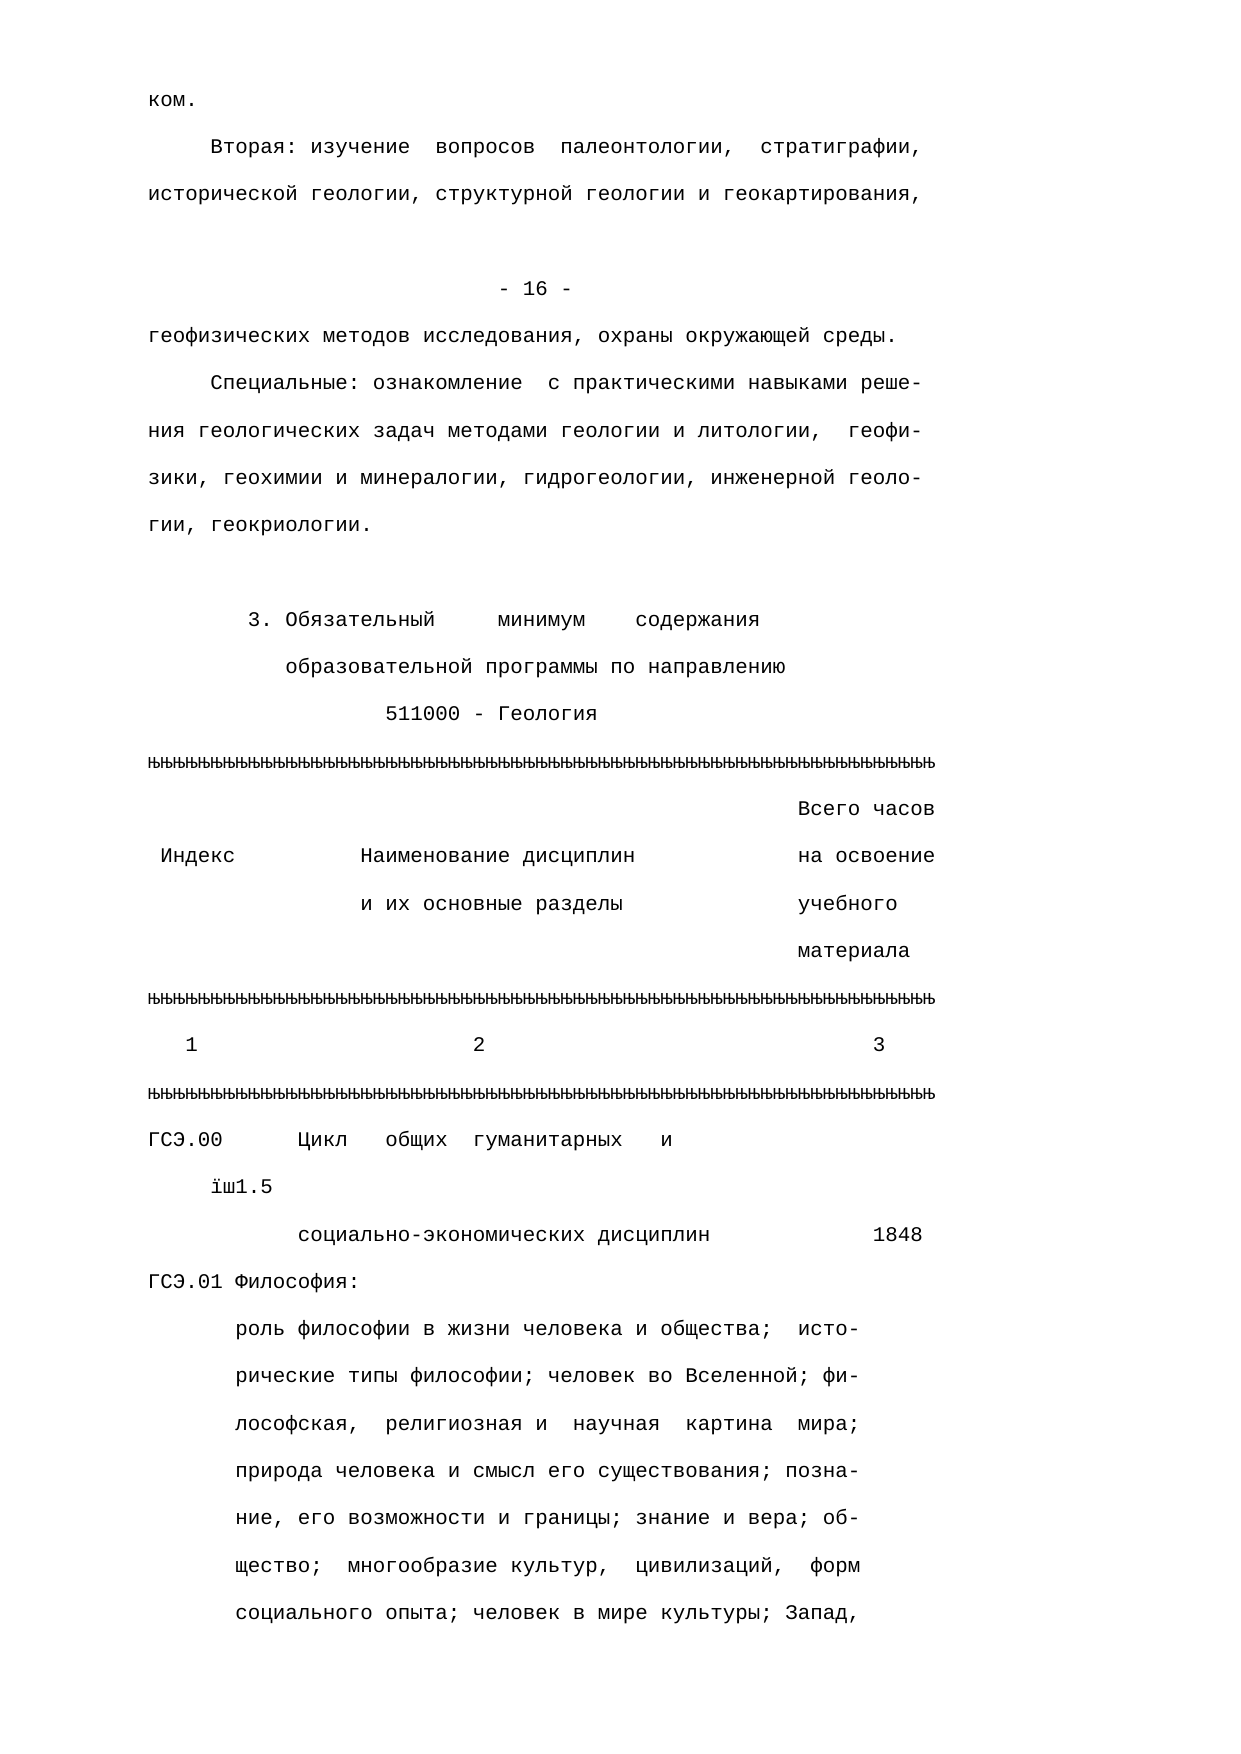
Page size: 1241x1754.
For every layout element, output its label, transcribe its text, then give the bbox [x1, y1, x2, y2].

text 3. Обязательный минимум содержания [148, 609, 1152, 632]
text щество; многообразие культур, цивилизаций, форм [148, 1555, 1152, 1578]
text ние, его возможности и границы; знание и вера; об- [148, 1507, 1152, 1531]
text Всего часов [148, 798, 1152, 822]
text ком. [148, 89, 1152, 112]
text њњњњњњњњњњњњњњњњњњњњњњњњњњњњњњњњњњњњњњњњњњњњњњњњњњњњњњњњњњњњњњњ [148, 751, 1152, 774]
text 1 2 3 [148, 1034, 1152, 1058]
text њњњњњњњњњњњњњњњњњњњњњњњњњњњњњњњњњњњњњњњњњњњњњњњњњњњњњњњњњњњњњњњ [148, 987, 1152, 1011]
text зики, геохимии и минералогии, гидрогеологии, инженерной геоло- [148, 467, 1152, 491]
text природа человека и смысл его существования; позна- [148, 1460, 1152, 1484]
text и их основные разделы учебного [148, 893, 1152, 916]
text Индекс Наименование дисциплин на освоение [148, 845, 1152, 869]
text ГСЭ.01 Философия: [148, 1271, 1152, 1294]
text гии, геокриологии. [148, 514, 1152, 538]
text роль философии в жизни человека и общества; исто- [148, 1318, 1152, 1342]
text ГСЭ.00 Цикл общих гуманитарных и [148, 1129, 1152, 1153]
text њњњњњњњњњњњњњњњњњњњњњњњњњњњњњњњњњњњњњњњњњњњњњњњњњњњњњњњњњњњњњњњ [148, 1082, 1152, 1105]
text їш1.5 [148, 1176, 1152, 1200]
text социально-экономических дисциплин 1848 [148, 1224, 1152, 1247]
text Специальные: ознакомление с практическими навыками реше- [148, 372, 1152, 396]
text ния геологических задач методами геологии и литологии, геофи- [148, 420, 1152, 443]
text рические типы философии; человек во Вселенной; фи- [148, 1366, 1152, 1389]
text исторической геологии, структурной геологии и геокартирования, [148, 183, 1152, 207]
text геофизических методов исследования, охраны окружающей среды. [148, 325, 1152, 349]
text лософская, религиозная и научная картина мира; [148, 1413, 1152, 1436]
text социального опыта; человек в мире культуры; Запад, [148, 1602, 1152, 1626]
text образовательной программы по направлению [148, 656, 1152, 680]
text - 16 - [148, 278, 1152, 301]
text Вторая: изучение вопросов палеонтологии, стратиграфии, [148, 136, 1152, 159]
text материала [148, 940, 1152, 963]
text 511000 - Геология [148, 703, 1152, 727]
